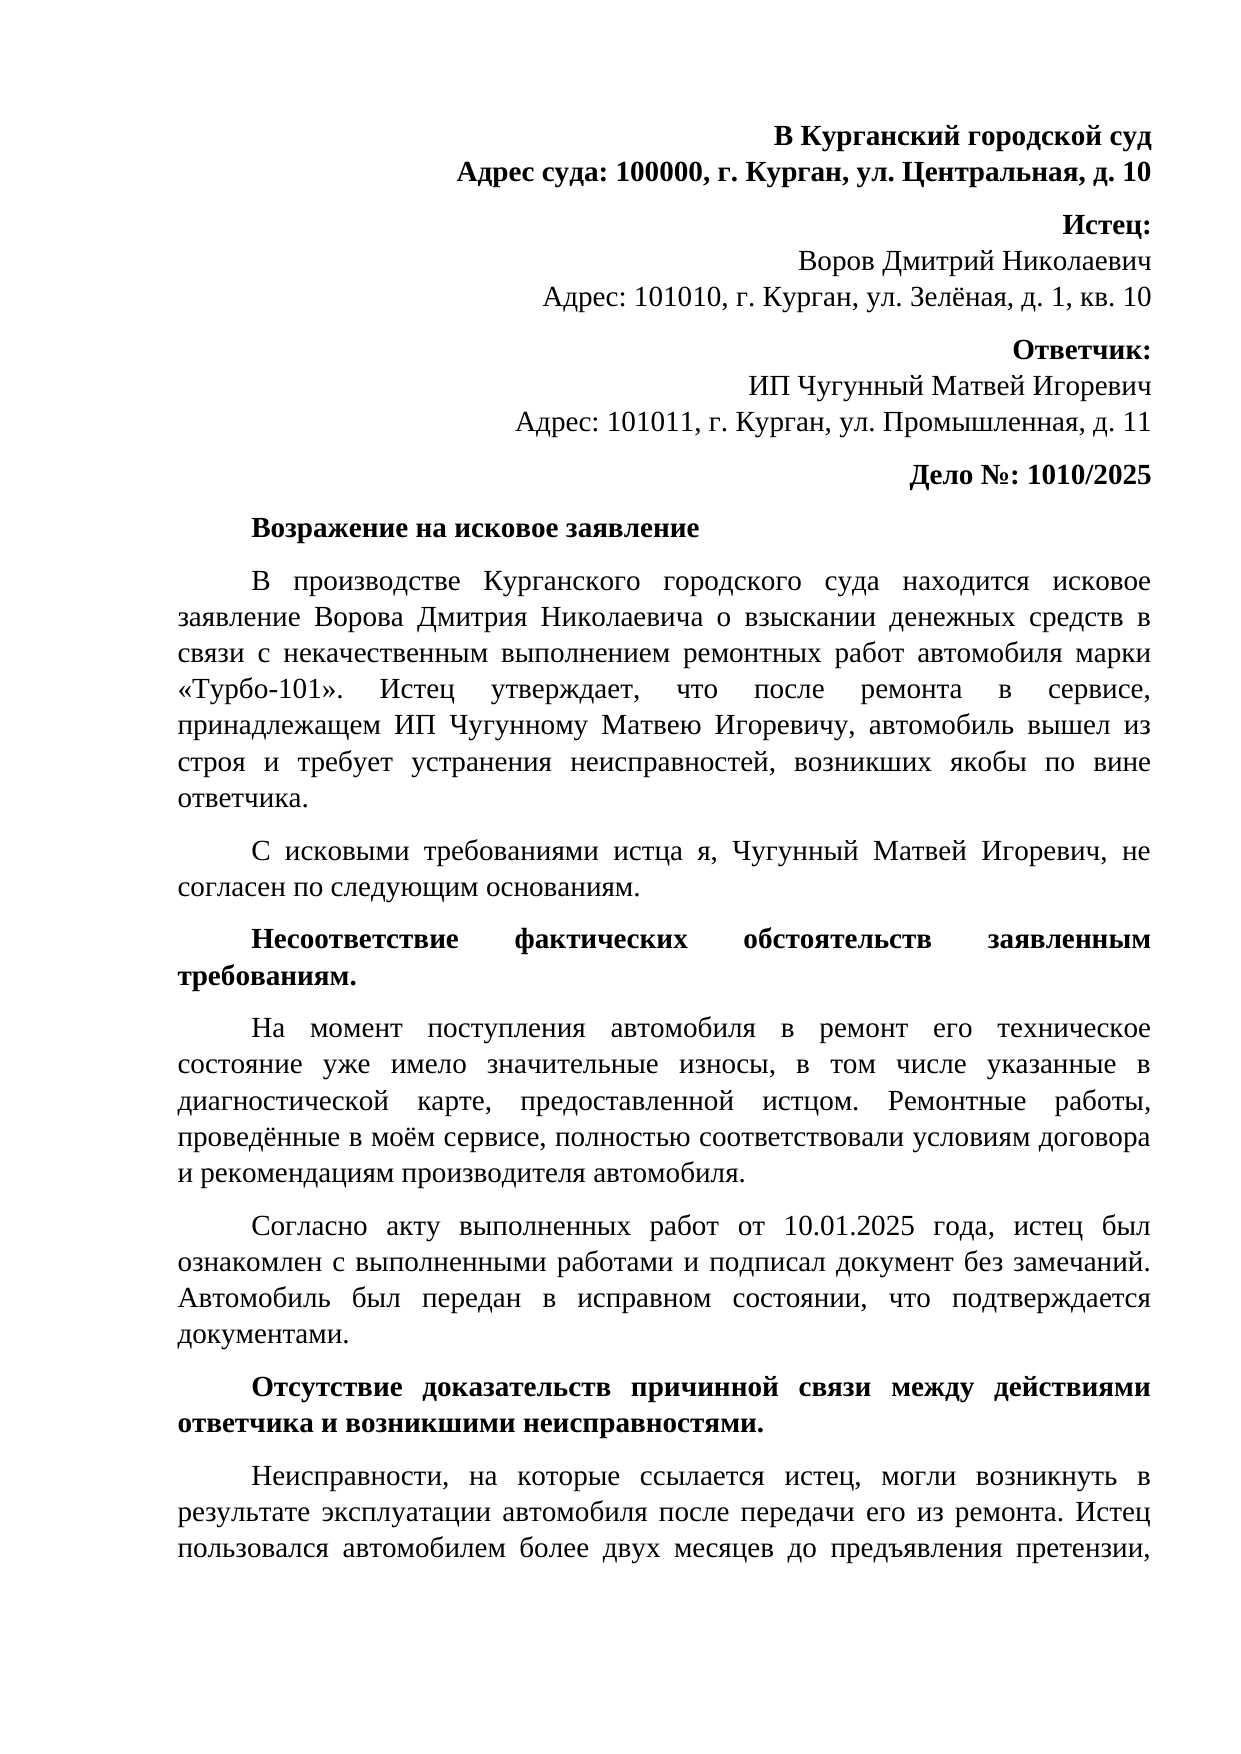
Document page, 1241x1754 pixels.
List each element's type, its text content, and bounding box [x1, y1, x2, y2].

text В производстве Курганского городского суда находится исковое заявление Ворова Дмитрия Николаевича о взыскании денежных средств в связи с некачественным выполнением ремонтных работ автомобиля марки «Турбо-101». Истец утверждает, что после ремонта в сервисе, принадлежащем ИП Чугунному Матвею Игоревичу, автомобиль вышел из строя и требует устранения неисправностей, возникших якобы по вине ответчика. [177, 563, 1152, 813]
text Возражение на исковое заявление [177, 510, 1152, 544]
text На момент поступления автомобиля в ремонт его техническое состояние уже имело значительные износы, в том числе указанные в диагностической карте, предоставленной истцом. Ремонтные работы, проведённые в моём сервисе, полностью соответствовали условиям договора и рекомендациям производителя автомобиля. [177, 1011, 1152, 1189]
text В Курганский городской суд Адрес суда: 100000, г. Курган, ул. Центральная, д. 10 [177, 118, 1152, 188]
text Ответчик: ИП Чугунный Матвей Игоревич Адрес: 101011, г. Курган, ул. Промышленная, д. 11 [177, 332, 1152, 438]
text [177, 1458, 1152, 1564]
text Согласно акту выполненных работ от 10.01.2025 года, истец был ознакомлен с выполненными работами и подписал документ без замечаний. Автомобиль был передан в исправном состоянии, что подтверждается документами. [177, 1208, 1152, 1350]
text С исковыми требованиями истца я, Чугунный Матвей Игоревич, не согласен по следующим основаниям. [177, 833, 1152, 902]
text Дело №: 1010/2025 [177, 457, 1152, 491]
text Истец: Воров Дмитрий Николаевич Адрес: 101010, г. Курган, ул. Зелёная, д. 1, кв. 10 [177, 207, 1152, 313]
text Несоответствие фактических обстоятельств заявленным требованиям. [177, 922, 1152, 991]
text Отсутствие доказательств причинной связи между действиями ответчика и возникшими неисправностями. [177, 1369, 1152, 1439]
